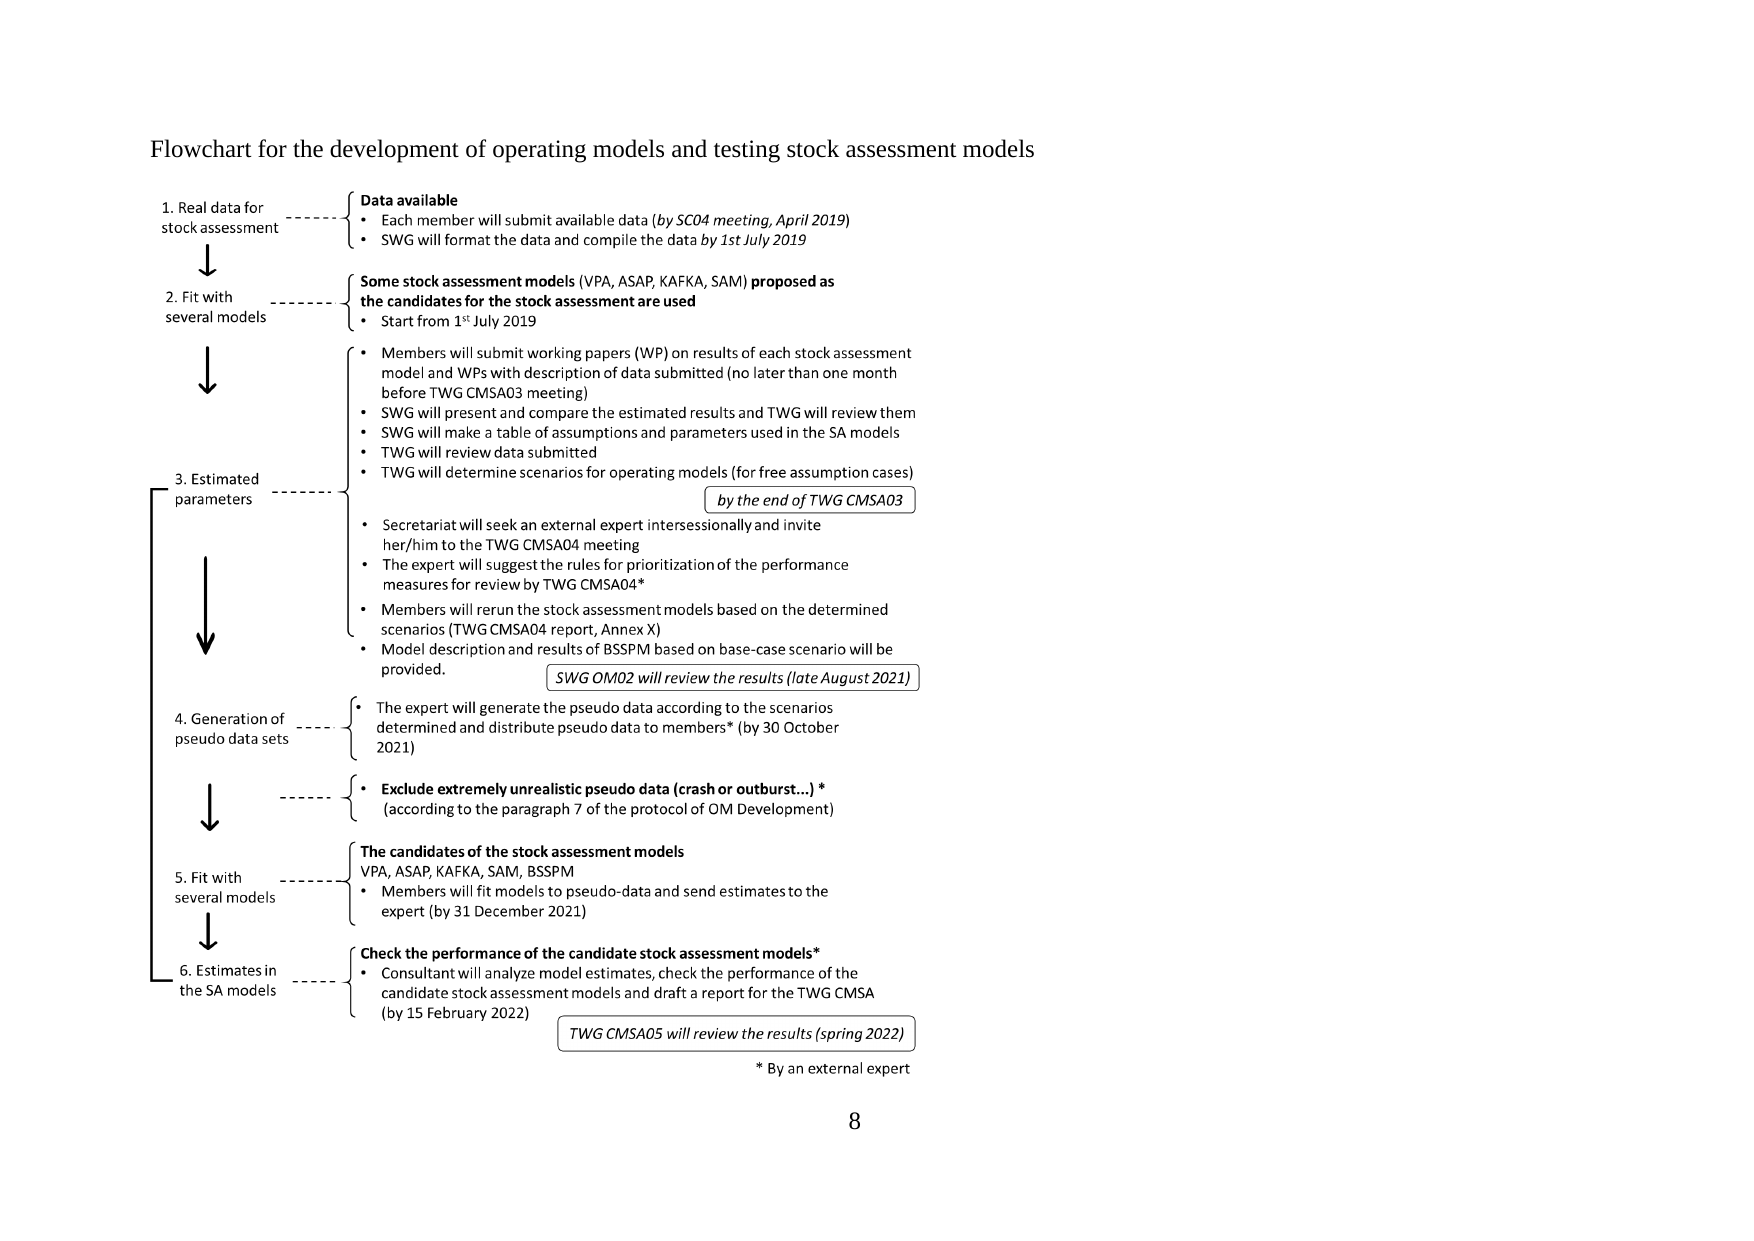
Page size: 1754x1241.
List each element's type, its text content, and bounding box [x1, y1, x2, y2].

text Flowchart for the development of operating models and testing stock assessment models [150, 129, 1559, 167]
picture [150, 184, 926, 1088]
